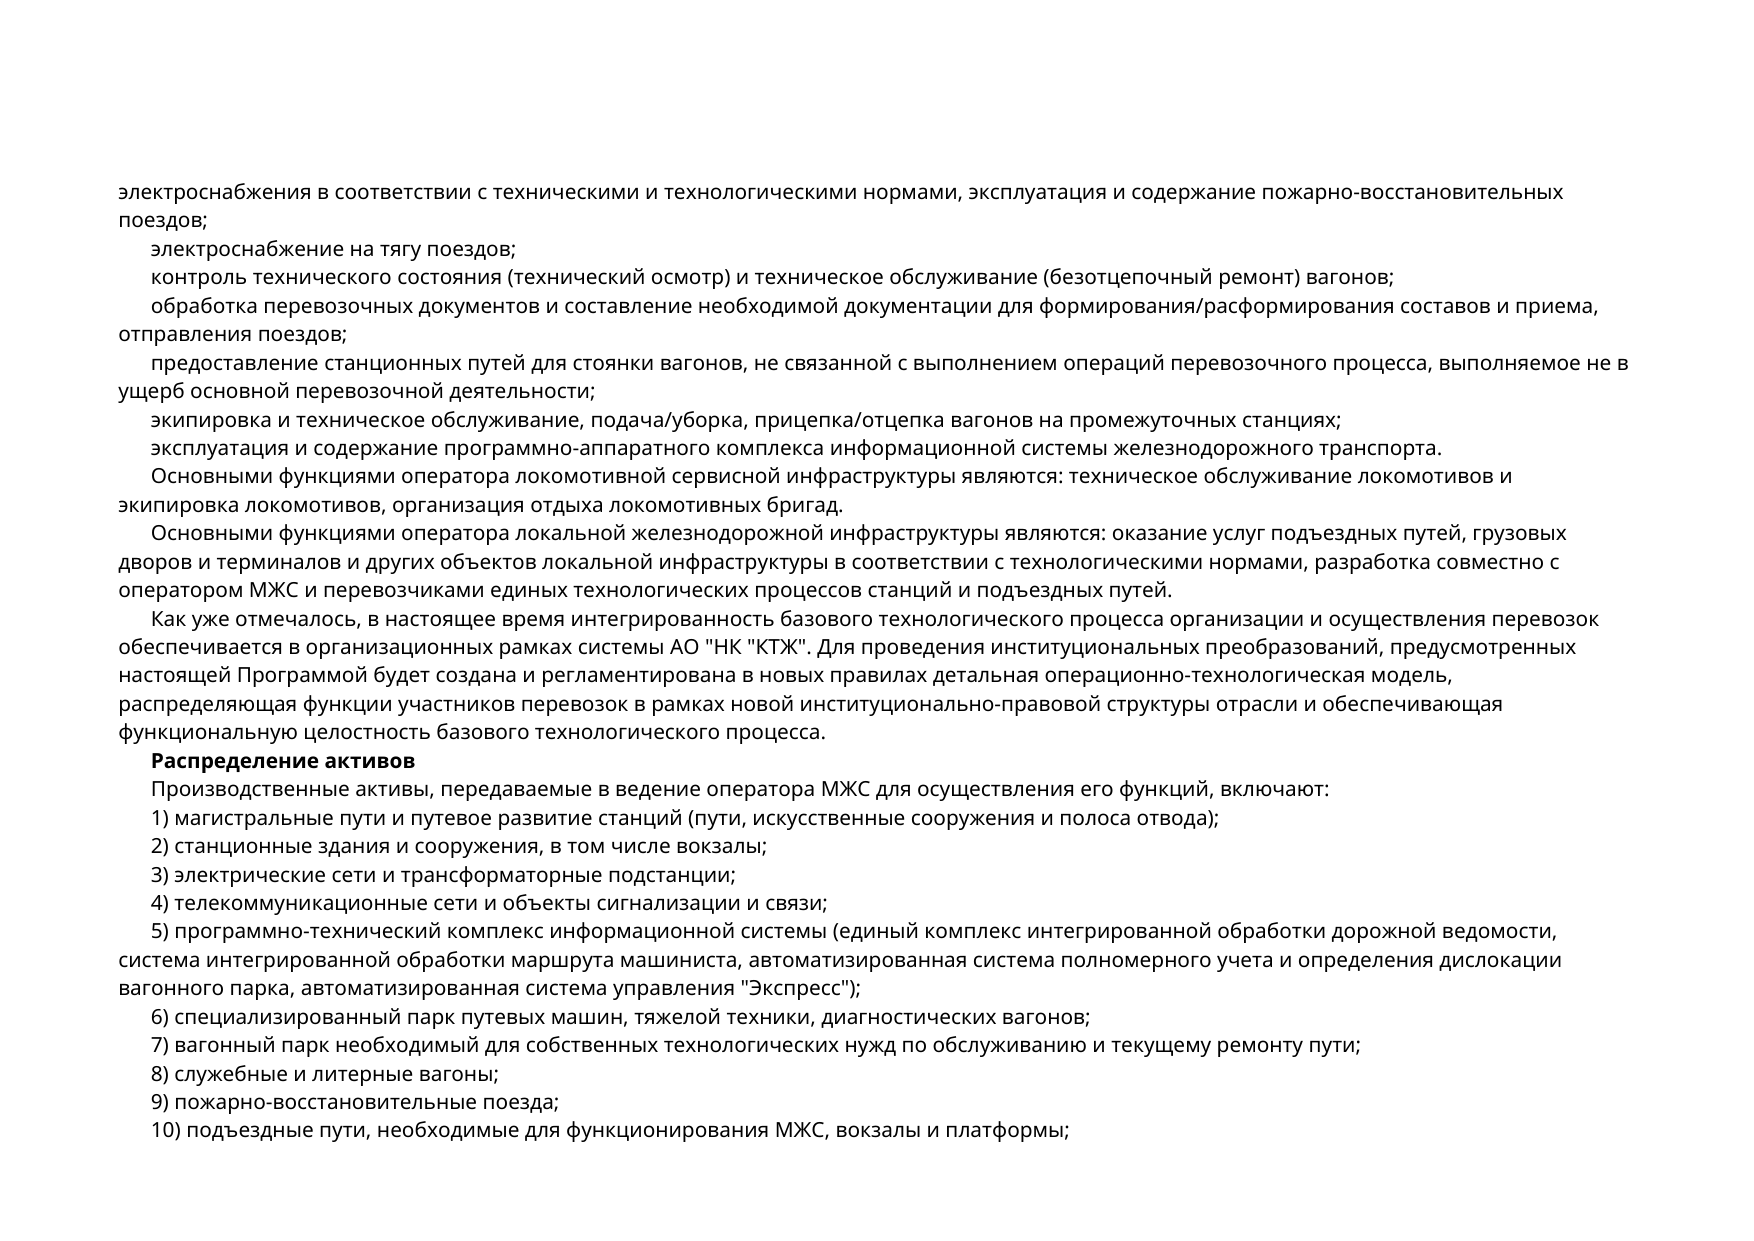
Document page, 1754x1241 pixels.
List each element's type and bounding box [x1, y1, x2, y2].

text [118, 177, 1636, 1144]
